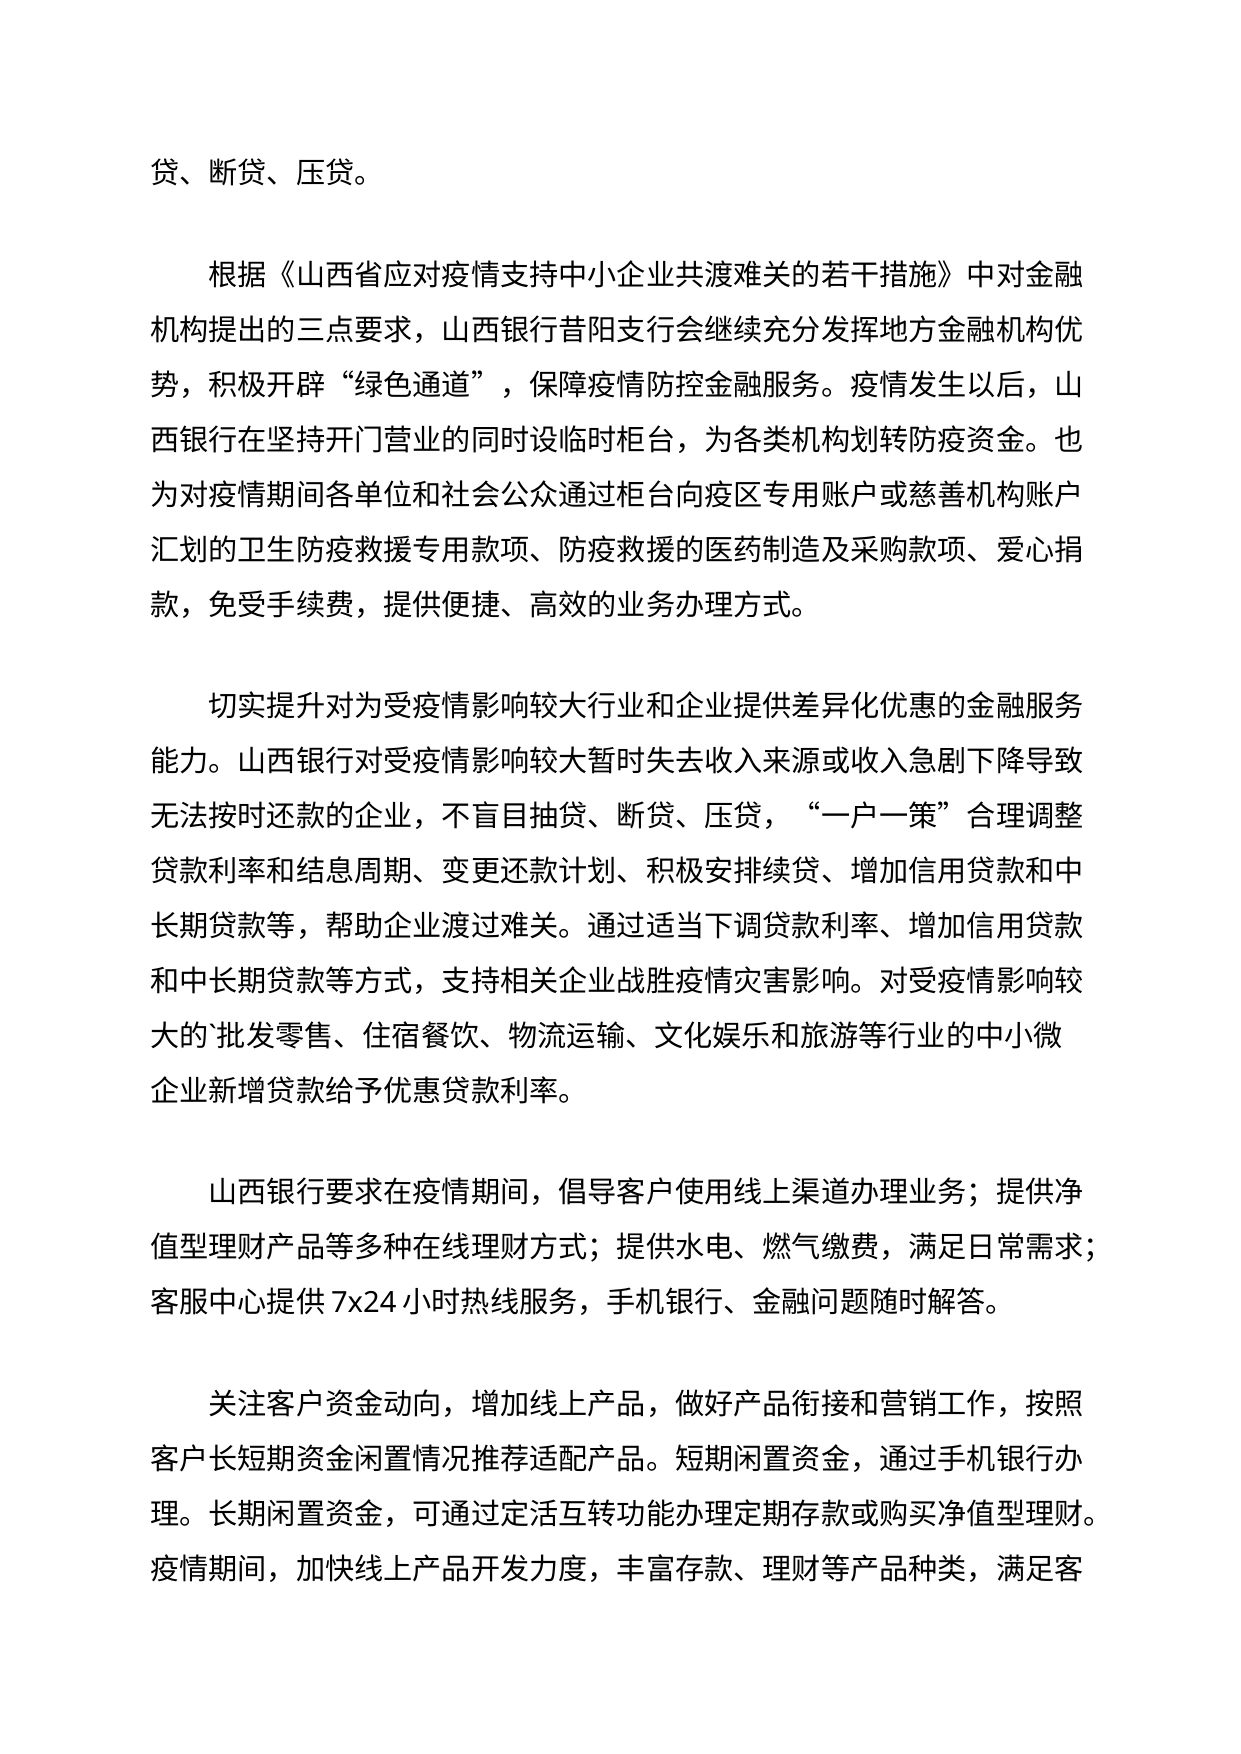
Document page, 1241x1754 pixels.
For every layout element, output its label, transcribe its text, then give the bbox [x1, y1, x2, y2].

text 根据《山西省应对疫情支持中小企业共渡难关的若干措施》中对金融机构提出的三点要求，山西银行昔阳支行会继续充分发挥地方金融机构优势，积极开辟“绿色通道”，保障疫情防控金融服务。疫情发生以后，山西银行在坚持开门营业的同时设临时柜台，为各类机构划转防疫资金。也为对疫情期间各单位和社会公众通过柜台向疫区专用账户或慈善机构账户汇划的卫生防疫救援专用款项、防疫救援的医药制造及采购款项、爱心捐款，免受手续费，提供便捷、高效的业务办理方式。 [150, 252, 1090, 623]
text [150, 1381, 1090, 1588]
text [150, 150, 1090, 192]
text 切实提升对为受疫情影响较大行业和企业提供差异化优惠的金融服务能力。山西银行对受疫情影响较大暂时失去收入来源或收入急剧下降导致无法按时还款的企业，不盲目抽贷、断贷、压贷，“一户一策”合理调整贷款利率和结息周期、变更还款计划、积极安排续贷、增加信用贷款和中长期贷款等，帮助企业渡过难关。通过适当下调贷款利率、增加信用贷款和中长期贷款等方式，支持相关企业战胜疫情灾害影响。对受疫情影响较大的`批发零售、住宿餐饮、物流运输、文化娱乐和旅游等行业的中小微企业新增贷款给予优惠贷款利率。 [150, 683, 1090, 1109]
text 山西银行要求在疫情期间，倡导客户使用线上渠道办理业务；提供净值型理财产品等多种在线理财方式；提供水电、燃气缴费，满足日常需求；客服中心提供7x24小时热线服务，手机银行、金融问题随时解答。 [150, 1169, 1090, 1321]
